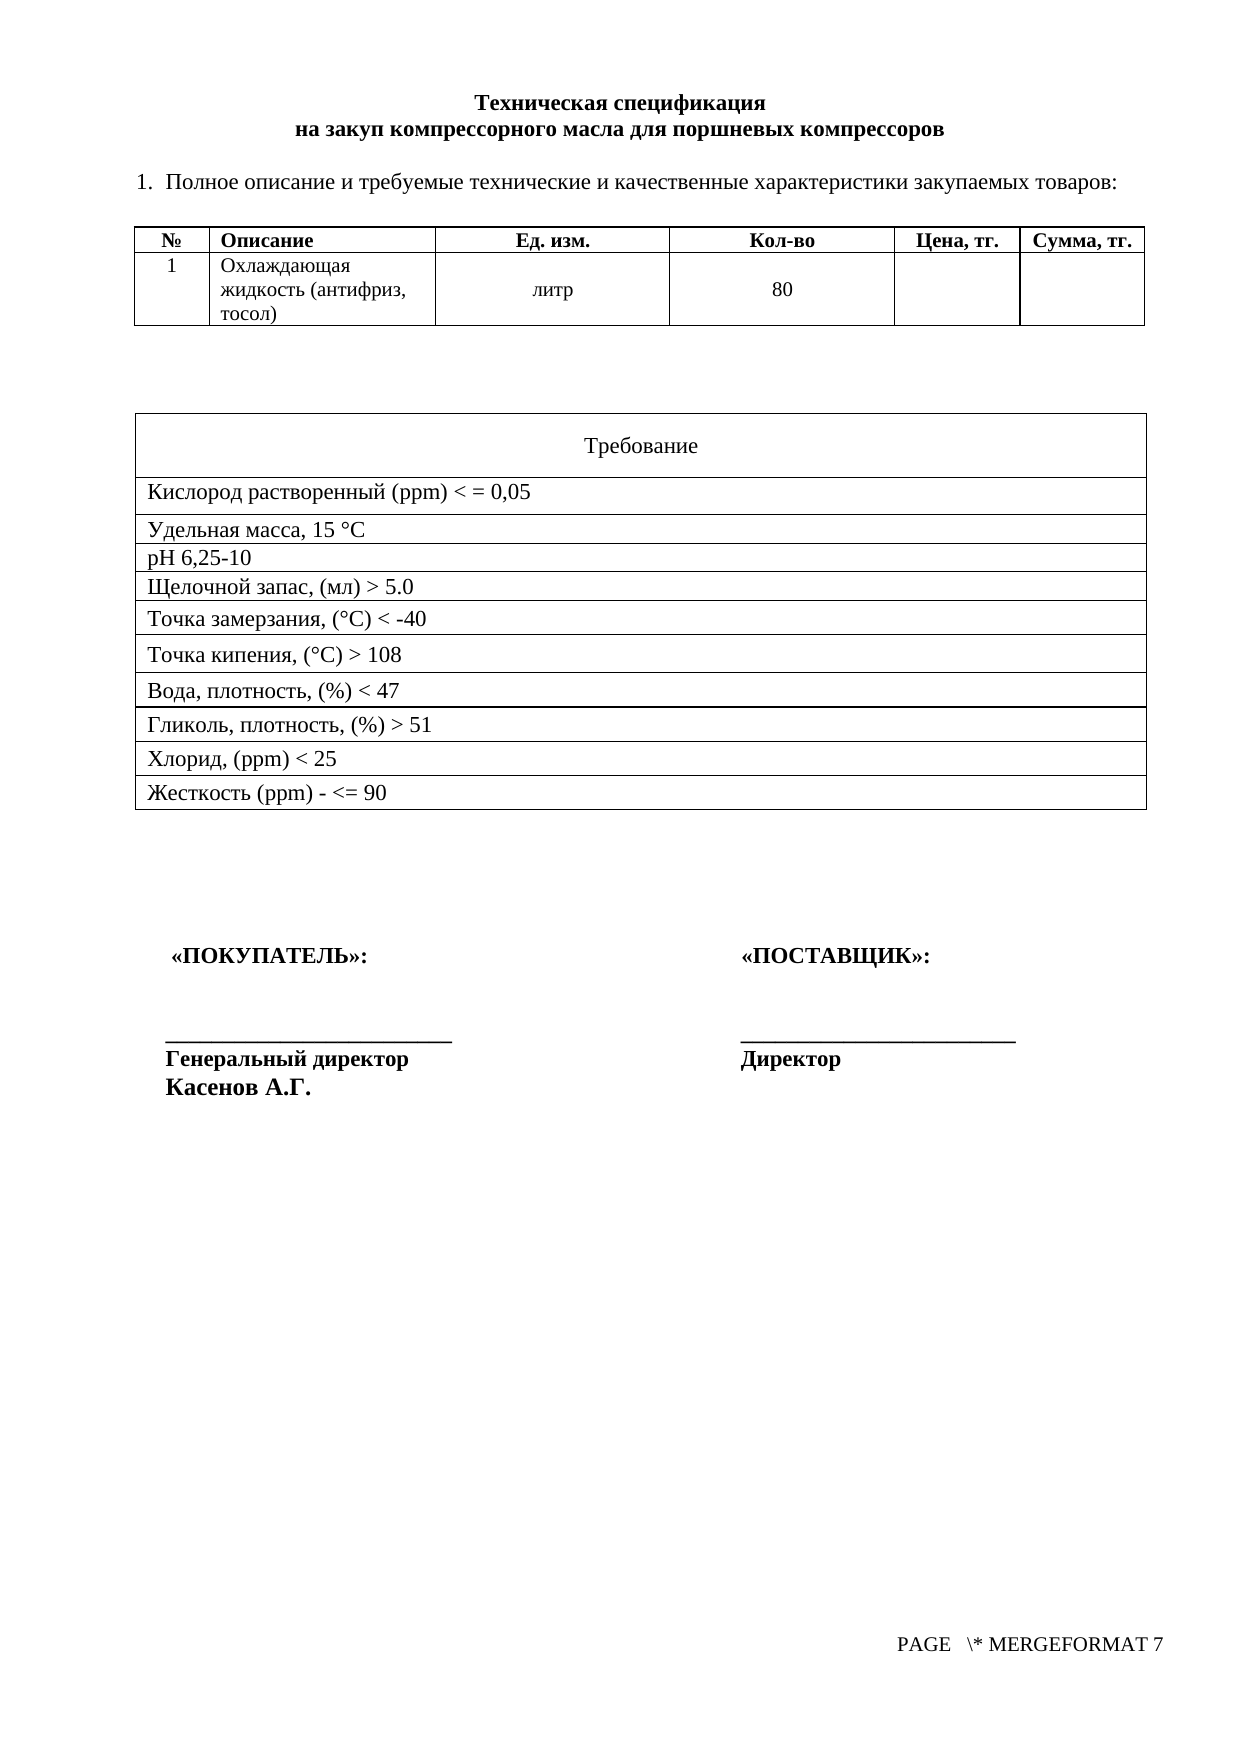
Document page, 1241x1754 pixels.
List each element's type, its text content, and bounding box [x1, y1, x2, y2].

table_cell Кислород растворенный (ppm) < = 0,05 [136, 478, 1146, 514]
text _________________________ ________________________ [165, 1019, 1163, 1045]
table_cell [1021, 253, 1144, 325]
table_header Описание [210, 228, 435, 252]
table_cell 80 [670, 253, 894, 325]
table_header Ед. изм. [436, 228, 669, 252]
table_cell Гликоль, плотность, (%) > 51 [136, 708, 1146, 741]
list Полное описание и требуемые технические и качественные характеристики закупаемых товаров: [136, 168, 1163, 194]
text Касенов А.Г. [165, 1072, 1163, 1100]
table_cell Хлорид, (ppm) < 25 [136, 742, 1146, 775]
table_cell 1 [135, 253, 209, 325]
table_header Сумма, тг. [1021, 228, 1144, 252]
table_cell Вода, плотность, (%) < 47 [136, 673, 1146, 706]
table_cell рН 6,25-10 [136, 544, 1146, 571]
table_cell Жесткость (ppm) - <= 90 [136, 776, 1146, 809]
table_cell литр [436, 253, 669, 325]
table_cell Точка замерзания, (°С) < -40 [136, 601, 1146, 634]
table_cell Охлаждающая жидкость (антифриз, тосол) [210, 253, 435, 325]
table_cell Точка кипения, (°С) > 108 [136, 635, 1146, 672]
table_cell Удельная масса, 15 °С [136, 515, 1146, 543]
table_header № [135, 228, 209, 252]
text на закуп компрессорного масла для поршневых компрессоров [77, 115, 1163, 141]
text Техническая спецификация [77, 89, 1163, 115]
table_header Кол-во [670, 228, 894, 252]
table_header Требование [136, 414, 1146, 477]
text Генеральный директор Директор [165, 1045, 1163, 1072]
table_cell Щелочной запас, (мл) > 5.0 [136, 572, 1146, 600]
table_header Цена, тг. [895, 228, 1019, 252]
table_cell [895, 253, 1019, 325]
text «ПОКУПАТЕЛЬ»: «ПОСТАВЩИК»: [165, 942, 1163, 968]
